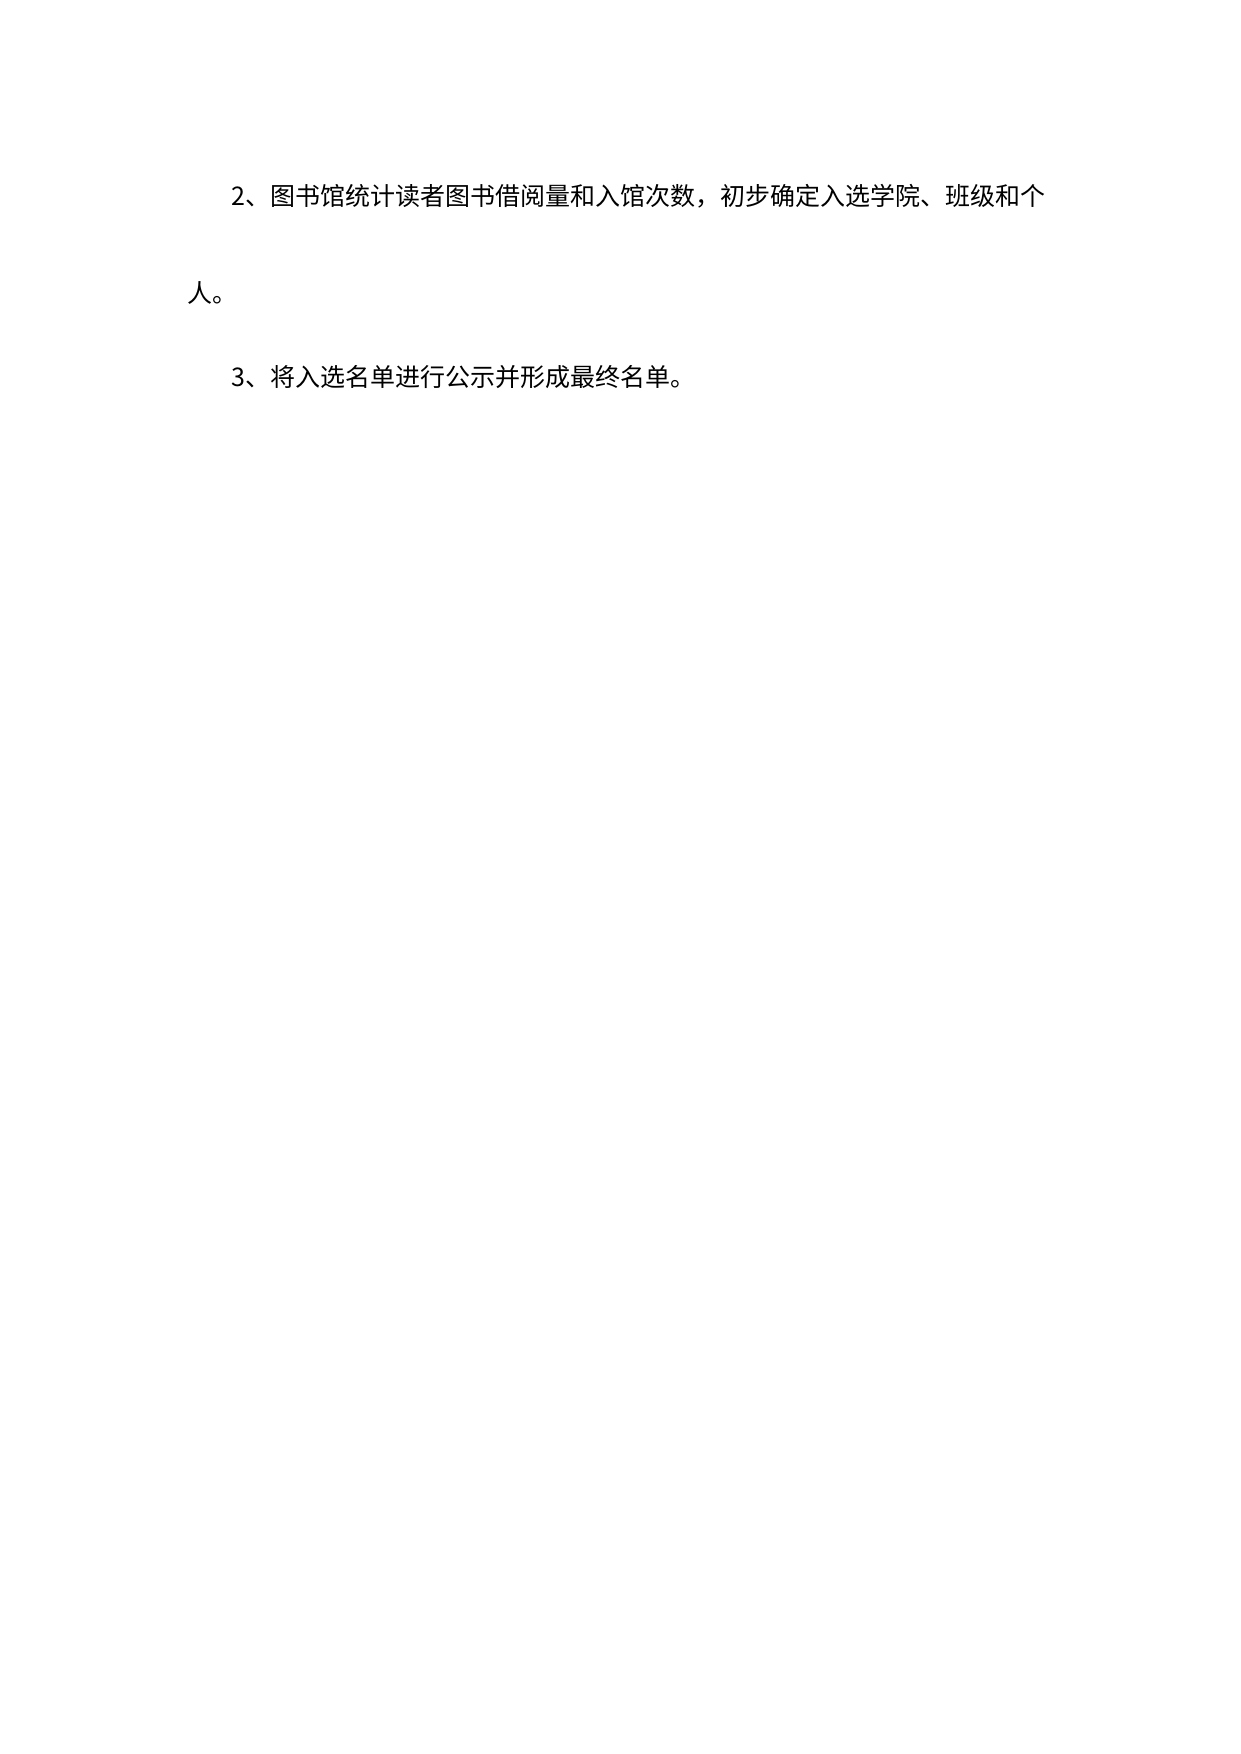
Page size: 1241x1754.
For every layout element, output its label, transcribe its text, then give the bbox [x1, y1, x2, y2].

text 3、将入选名单进行公示并形成最终名单。 [187, 343, 1053, 408]
text 2、图书馆统计读者图书借阅量和入馆次数，初步确定入选学院、班级和个人。 [187, 162, 1053, 324]
